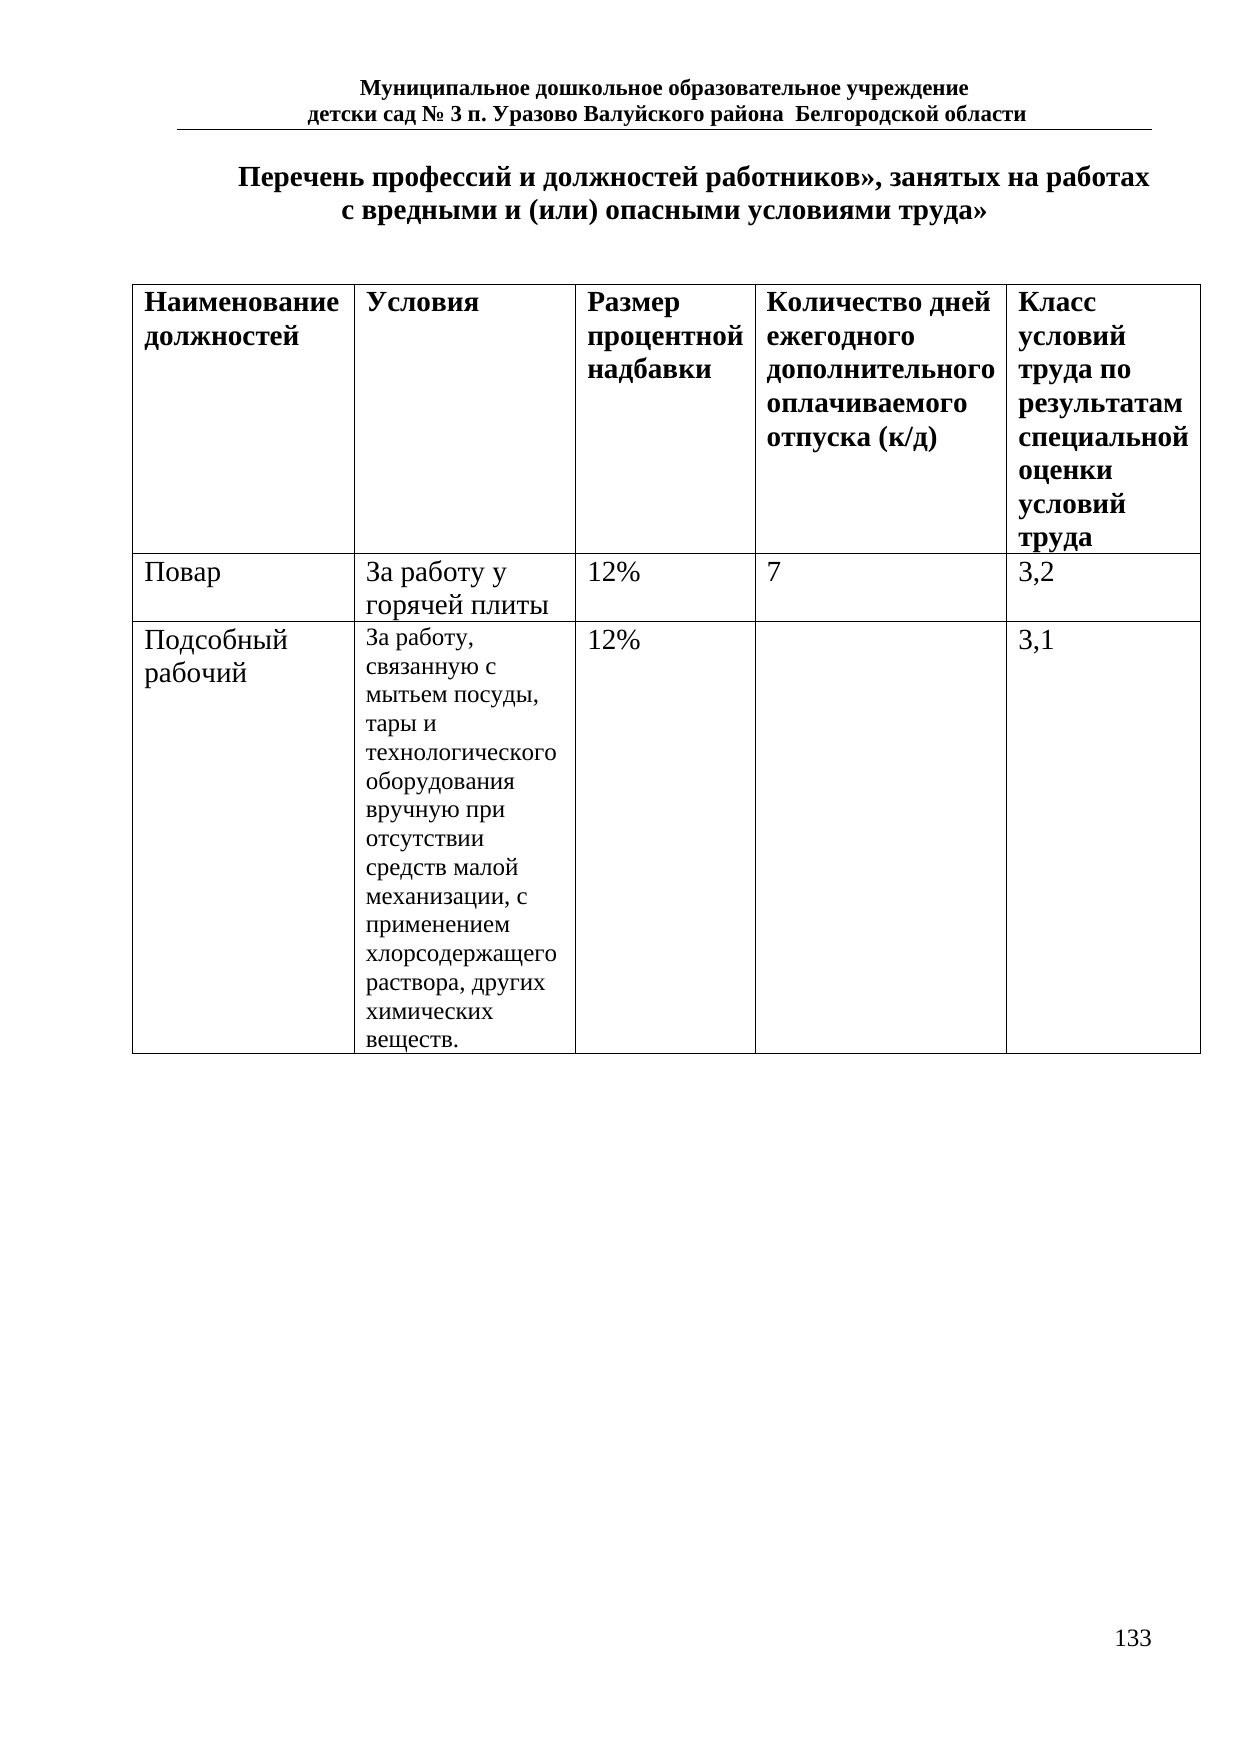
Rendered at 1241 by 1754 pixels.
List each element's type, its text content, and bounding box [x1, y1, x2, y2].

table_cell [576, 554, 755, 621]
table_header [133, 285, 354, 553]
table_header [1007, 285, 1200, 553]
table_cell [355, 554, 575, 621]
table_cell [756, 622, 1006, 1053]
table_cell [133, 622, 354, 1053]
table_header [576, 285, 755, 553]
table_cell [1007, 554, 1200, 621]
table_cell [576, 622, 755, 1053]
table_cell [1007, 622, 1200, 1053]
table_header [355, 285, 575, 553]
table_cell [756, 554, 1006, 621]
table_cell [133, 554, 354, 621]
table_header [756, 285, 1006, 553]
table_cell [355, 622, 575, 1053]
text Перечень профессий и должностей работников», занятых на работах с вредными и (или) опасными условиями труда» [177, 159, 1152, 226]
